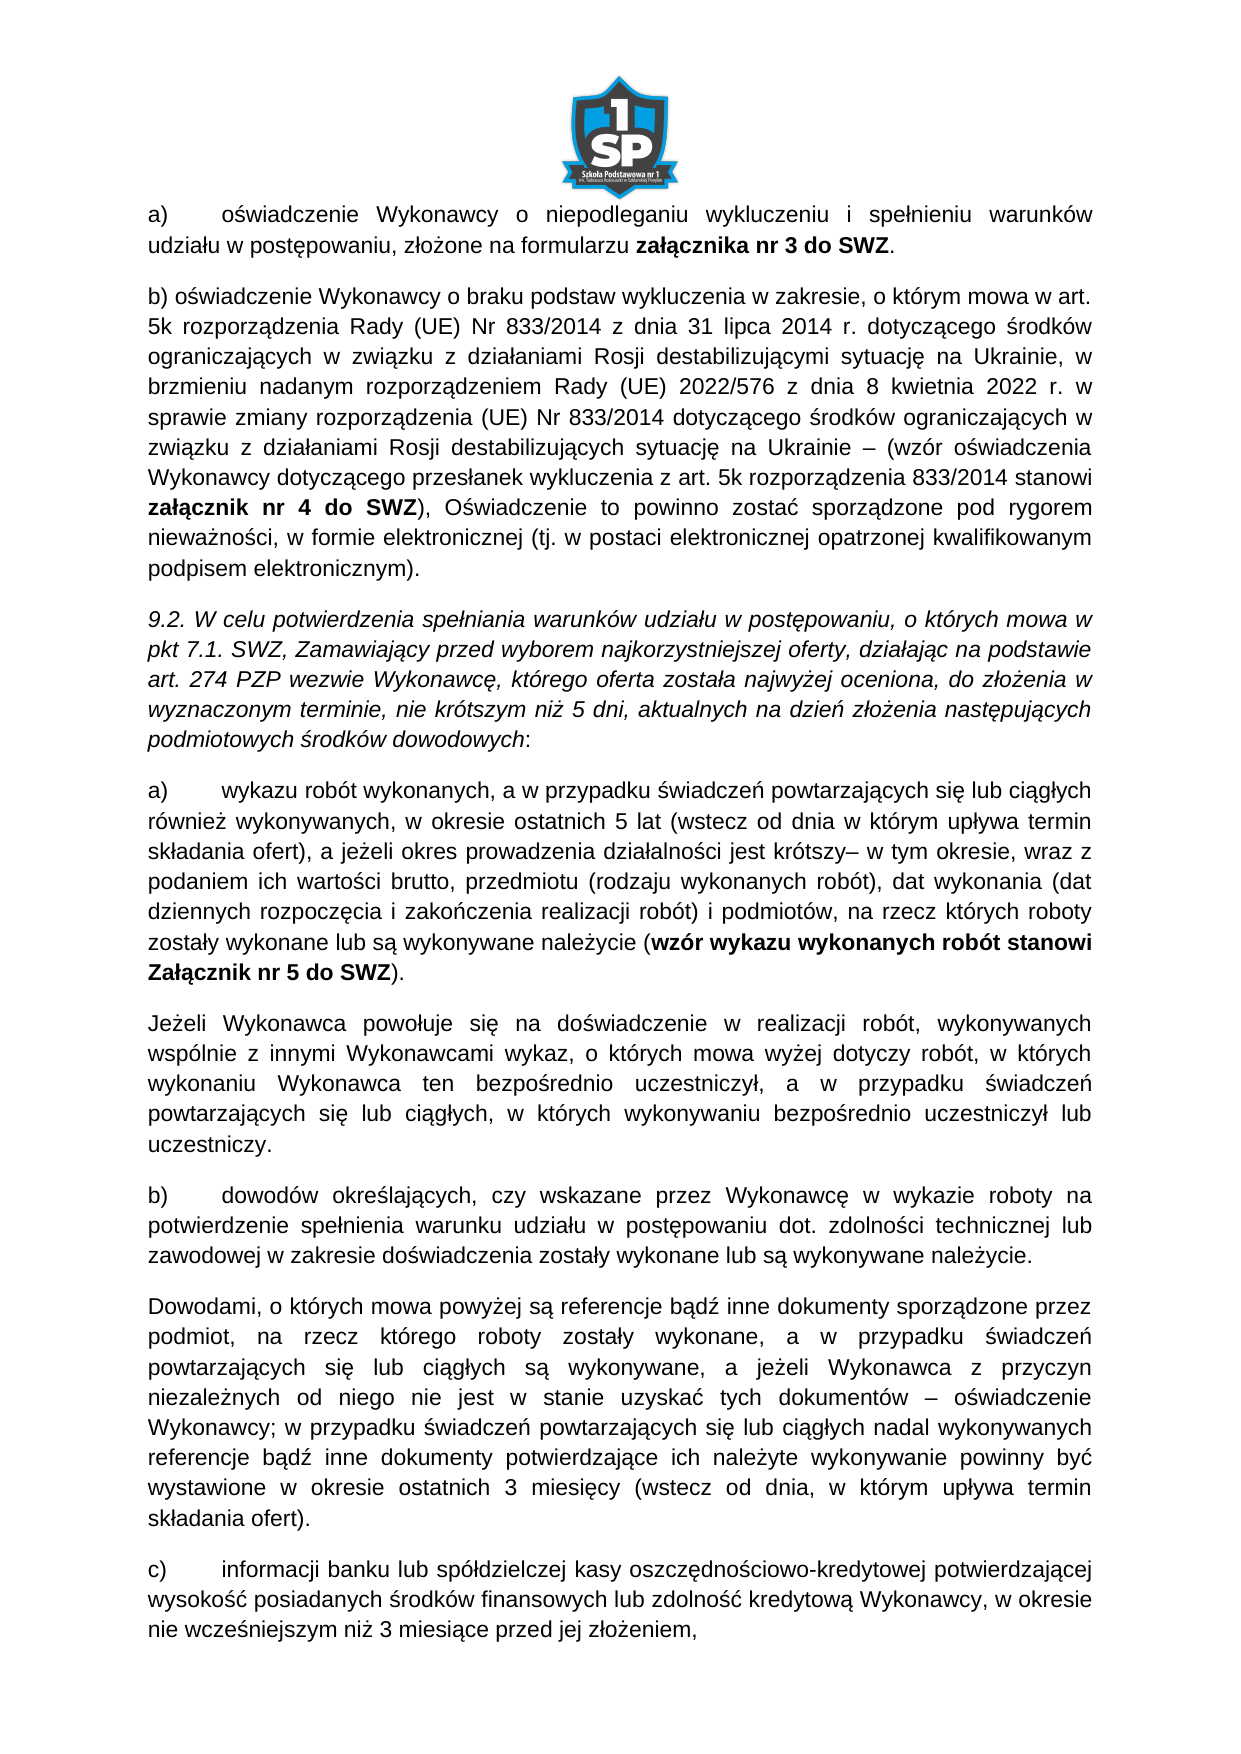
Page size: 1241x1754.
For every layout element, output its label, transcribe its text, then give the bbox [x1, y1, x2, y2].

text a) oświadczenie Wykonawcy o niepodleganiu wykluczeniu i spełnieniu warunków udziału w postępowaniu, złożone na formularzu załącznika nr 3 do SWZ. [148, 201, 1093, 258]
picture [559, 73, 681, 202]
text b) oświadczenie Wykonawcy o braku podstaw wykluczenia w zakresie, o którym mowa w art. 5k rozporządzenia Rady (UE) Nr 833/2014 z dnia 31 lipca 2014 r. dotyczącego środków ograniczających w związku z działaniami Rosji destabilizującymi sytuację na Ukrainie, w brzmieniu nadanym rozporządzeniem Rady (UE) 2022/576 z dnia 8 kwietnia 2022 r. w sprawie zmiany rozporządzenia (UE) Nr 833/2014 dotyczącego środków ograniczających w związku z działaniami Rosji destabilizujących sytuację na Ukrainie – (wzór oświadczenia Wykonawcy dotyczącego przesłanek wykluczenia z art. 5k rozporządzenia 833/2014 stanowi załącznik nr 4 do SWZ), Oświadczenie to powinno zostać sporządzone pod rygorem nieważności, w formie elektronicznej (tj. w postaci elektronicznej opatrzonej kwalifikowanym podpisem elektronicznym). [148, 283, 1093, 581]
text Jeżeli Wykonawca powołuje się na doświadczenie w realizacji robót, wykonywanych wspólnie z innymi Wykonawcami wykaz, o których mowa wyżej dotyczy robót, w których wykonaniu Wykonawca ten bezpośrednio uczestniczył, a w przypadku świadczeń powtarzających się lub ciągłych, w których wykonywaniu bezpośrednio uczestniczył lub uczestniczy. [148, 1010, 1093, 1157]
text Dowodami, o których mowa powyżej są referencje bądź inne dokumenty sporządzone przez podmiot, na rzecz którego roboty zostały wykonane, a w przypadku świadczeń powtarzających się lub ciągłych są wykonywane, a jeżeli Wykonawca z przyczyn niezależnych od niego nie jest w stanie uzyskać tych dokumentów – oświadczenie Wykonawcy; w przypadku świadczeń powtarzających się lub ciągłych nadal wykonywanych referencje bądź inne dokumenty potwierdzające ich należyte wykonywanie powinny być wystawione w okresie ostatnich 3 miesięcy (wstecz od dnia, w którym upływa termin składania ofert). [148, 1293, 1093, 1531]
text c) informacji banku lub spółdzielczej kasy oszczędnościowo-kredytowej potwierdzającej wysokość posiadanych środków finansowych lub zdolność kredytową Wykonawcy, w okresie nie wcześniejszym niż 3 miesiące przed jej złożeniem, [148, 1556, 1093, 1642]
text b) dowodów określających, czy wskazane przez Wykonawcę w wykazie roboty na potwierdzenie spełnienia warunku udziału w postępowaniu dot. zdolności technicznej lub zawodowej w zakresie doświadczenia zostały wykonane lub są wykonywane należycie. [148, 1182, 1093, 1268]
text 9.2. W celu potwierdzenia spełniania warunków udziału w postępowaniu, o których mowa w pkt 7.1. SWZ, Zamawiający przed wyborem najkorzystniejszej oferty, działając na podstawie art. 274 PZP wezwie Wykonawcę, którego oferta została najwyżej oceniona, do złożenia w wyznaczonym terminie, nie krótszym niż 5 dni, aktualnych na dzień złożenia następujących podmiotowych środków dowodowych: [148, 606, 1093, 753]
text a) wykazu robót wykonanych, a w przypadku świadczeń powtarzających się lub ciągłych również wykonywanych, w okresie ostatnich 5 lat (wstecz od dnia w którym upływa termin składania ofert), a jeżeli okres prowadzenia działalności jest krótszy– w tym okresie, wraz z podaniem ich wartości brutto, przedmiotu (rodzaju wykonanych robót), dat wykonania (dat dziennych rozpoczęcia i zakończenia realizacji robót) i podmiotów, na rzecz których roboty zostały wykonane lub są wykonywane należycie (wzór wykazu wykonanych robót stanowi Załącznik nr 5 do SWZ). [148, 777, 1093, 985]
